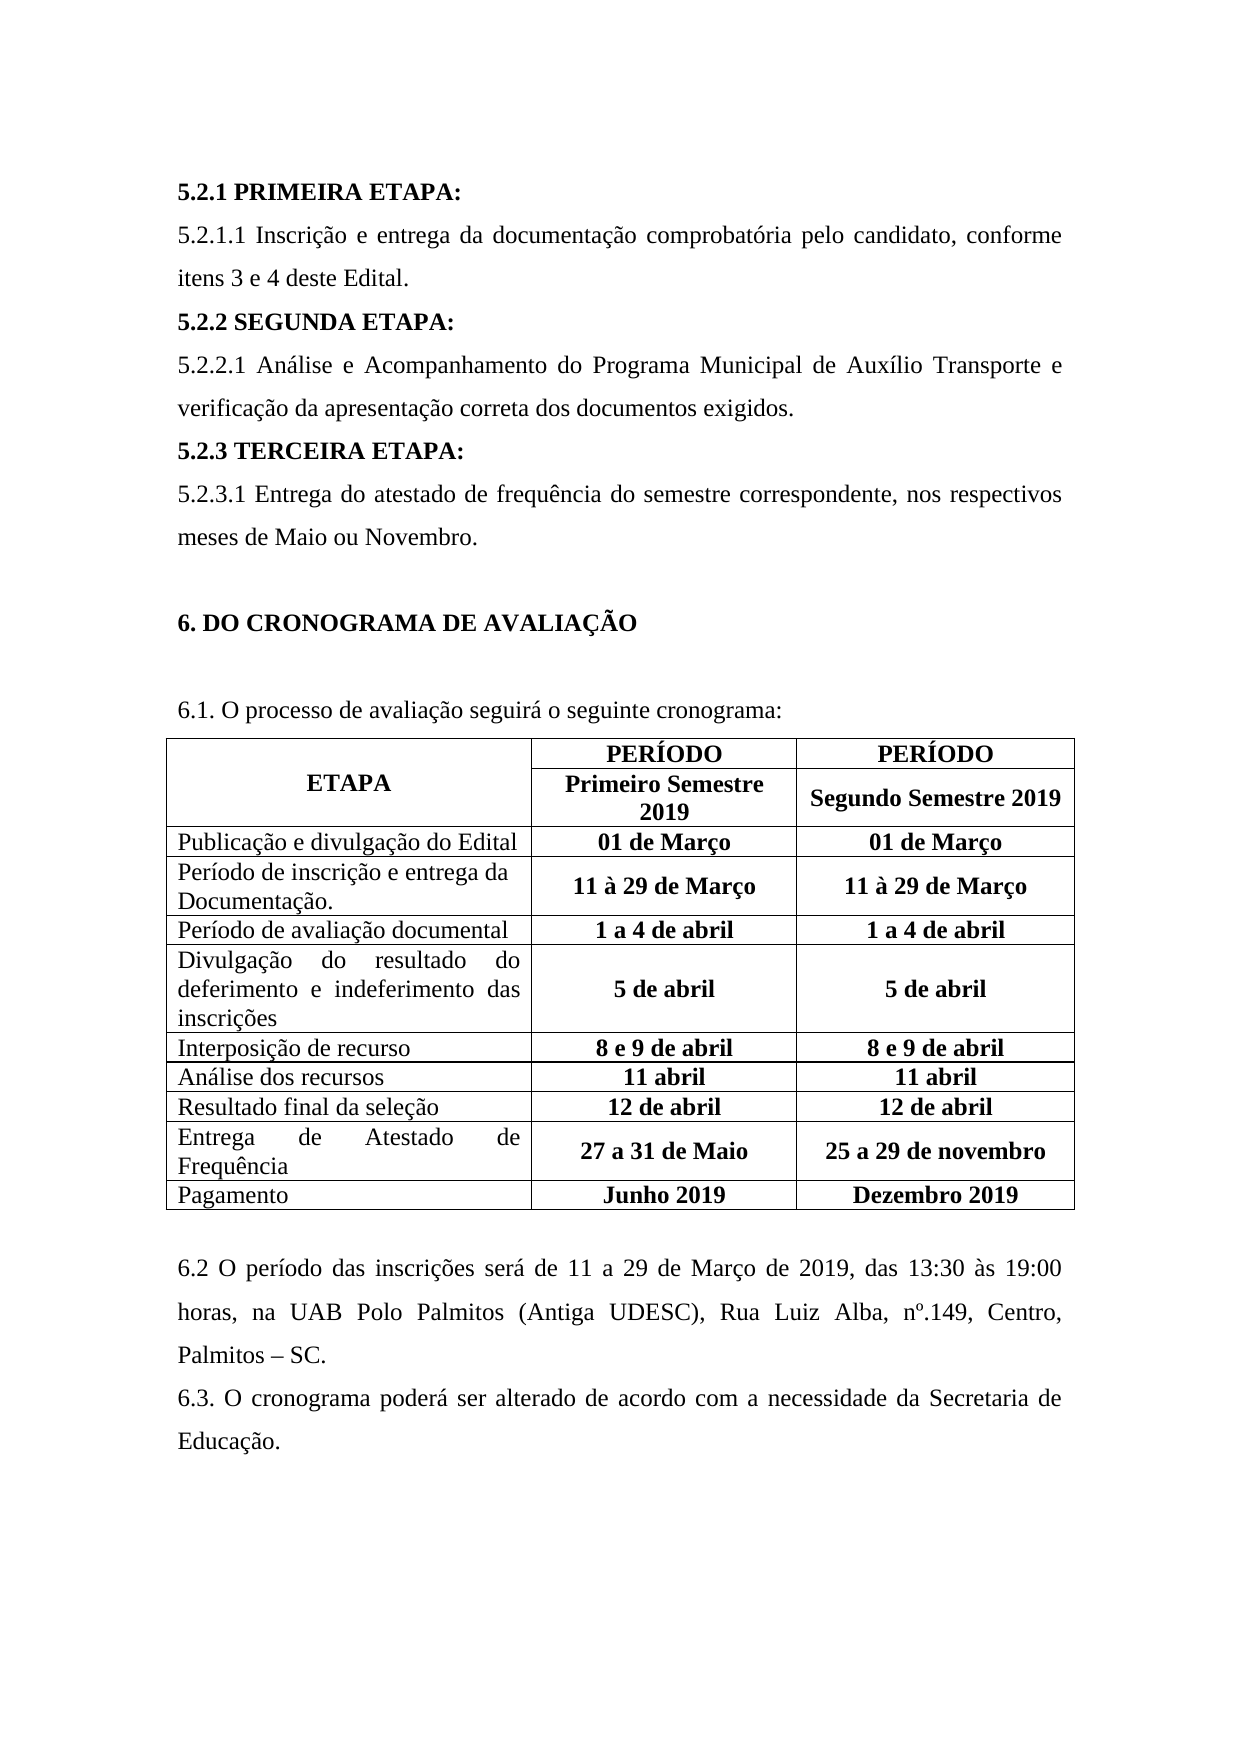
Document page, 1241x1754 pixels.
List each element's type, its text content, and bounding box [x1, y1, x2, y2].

table_cell Dezembro 2019 [797, 1181, 1074, 1209]
table_cell Divulgação do resultado do deferimento e indeferimento das inscrições [167, 945, 531, 1032]
table_cell Primeiro Semestre 2019 [532, 769, 796, 826]
table_header Período [797, 739, 1074, 768]
text 5.2.3 TERCEIRA ETAPA: [177, 436, 1063, 465]
table_cell 1 a 4 de abril [797, 916, 1074, 944]
text 6. DO CRONOGRAMA DE AVALIAÇÃO [177, 608, 1063, 637]
table_cell Junho 2019 [532, 1181, 796, 1209]
table_cell 01 de Março [797, 827, 1074, 856]
table_cell Resultado final da seleção [167, 1092, 531, 1121]
table_header PERÍODO [532, 739, 796, 768]
text 6.3. O cronograma poderá ser alterado de acordo com a necessidade da Secretaria de Educação. [177, 1383, 1063, 1455]
table_cell Publicação e divulgação do Edital [167, 827, 531, 856]
table_cell Segundo Semestre 2019 [797, 769, 1074, 826]
table_cell Entrega de Atestado de Frequência [167, 1122, 531, 1179]
table_cell 11 abril [532, 1063, 796, 1091]
table_cell Período de inscrição e entrega da Documentação. [167, 857, 531, 914]
table_header ETAPA [167, 739, 531, 826]
table_cell 11 à 29 de Março [532, 857, 796, 914]
text 5.2.2.1 Análise e Acompanhamento do Programa Municipal de Auxílio Transporte e verificação da apresentação correta dos documentos exigidos. [177, 350, 1063, 422]
table_cell 8 e 9 de abril [532, 1033, 796, 1061]
table_cell 01 de Março [532, 827, 796, 856]
table_cell 25 a 29 de novembro [797, 1122, 1074, 1179]
table_cell 27 a 31 de Maio [532, 1122, 796, 1179]
text 5.2.1 PRIMEIRA ETAPA: [177, 177, 1063, 206]
table_cell 11 abril [797, 1063, 1074, 1091]
table_cell 1 a 4 de abril [532, 916, 796, 944]
text 5.2.3.1 Entrega do atestado de frequência do semestre correspondente, nos respectivos meses de Maio ou Novembro. [177, 479, 1063, 551]
table_cell 12 de abril [797, 1092, 1074, 1121]
table_cell Período de avaliação documental [167, 916, 531, 944]
table_cell 11 à 29 de Março [797, 857, 1074, 914]
text 5.2.2 SEGUNDA ETAPA: [177, 307, 1063, 335]
table_cell Pagamento [167, 1181, 531, 1209]
table_cell Análise dos recursos [167, 1063, 531, 1091]
table_cell 5 de abril [532, 945, 796, 1032]
table_cell Interposição de recurso [167, 1033, 531, 1061]
table_cell 5 de abril [797, 945, 1074, 1032]
table_cell 12 de abril [532, 1092, 796, 1121]
text 6.1. O processo de avaliação seguirá o seguinte cronograma: [177, 695, 1063, 723]
table_cell 8 e 9 de abril [797, 1033, 1074, 1061]
text 6.2 O período das inscrições será de 11 a 29 de Março de 2019, das 13:30 às 19:00 horas, na UAB Polo Palmitos (Antiga UDESC), Rua Luiz Alba, nº.149, Centro, Palmitos – SC. [177, 1253, 1063, 1368]
text 5.2.1.1 Inscrição e entrega da documentação comprobatória pelo candidato, conforme itens 3 e 4 deste Edital. [177, 220, 1063, 292]
